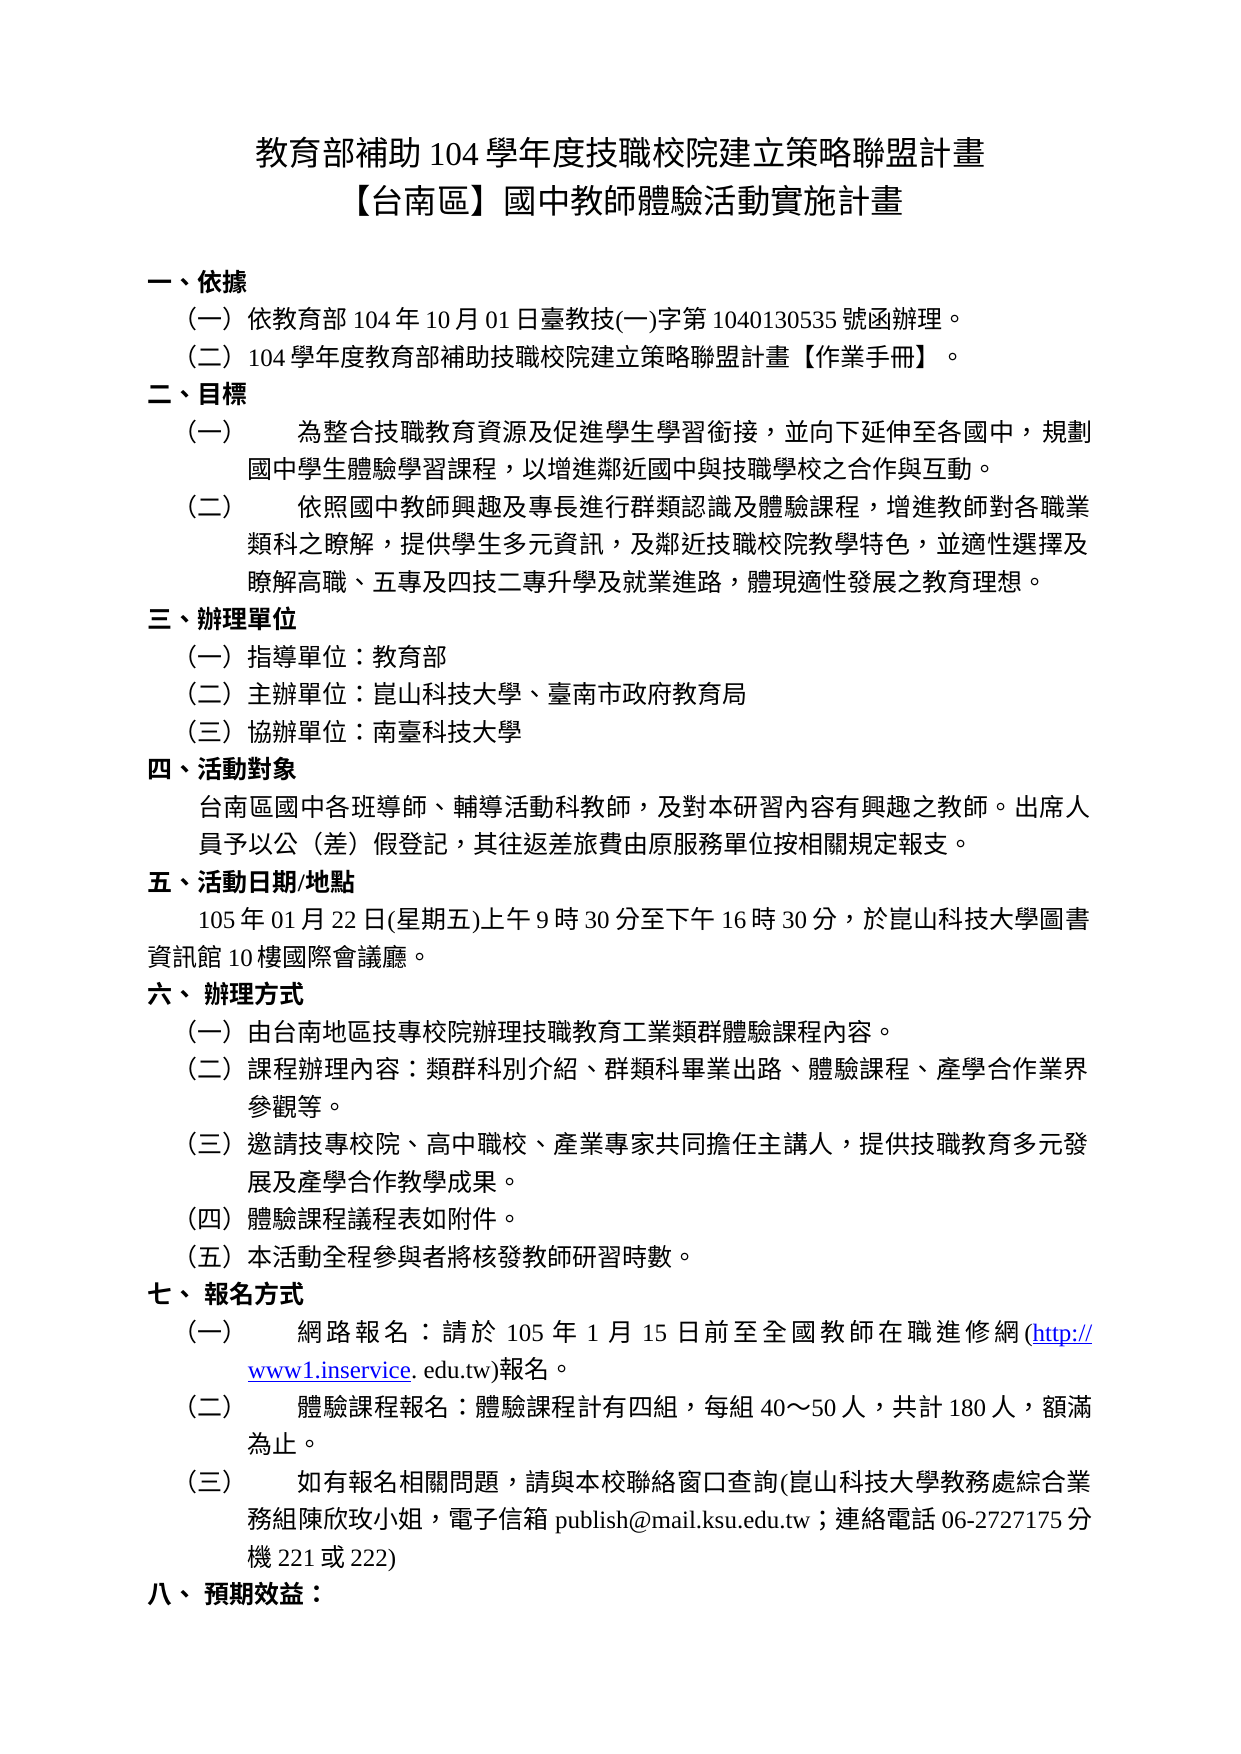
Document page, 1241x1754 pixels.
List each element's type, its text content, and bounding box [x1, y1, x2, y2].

text （三）協辦單位：南臺科技大學 [173, 712, 1092, 749]
text 三、辦理單位 [148, 599, 1092, 637]
list 課程辦理內容：類群科別介紹、群類科畢業出路、體驗課程、產學合作業界參觀等。 [172, 1049, 1092, 1124]
list 為整合技職教育資源及促進學生學習銜接，並向下延伸至各國中，規劃國中學生體驗學習課程，以增進鄰近國中與技職學校之合作與互動。 [173, 412, 1092, 487]
list 邀請技專校院、高中職校、產業專家共同擔任主講人，提供技職教育多元發展及產學合作教學成果。 [172, 1124, 1092, 1199]
text （一）依教育部104年10月01日臺教技(一)字第1040130535號函辦理。 [173, 299, 1092, 337]
text 台南區國中各班導師、輔導活動科教師，及對本研習內容有興趣之教師。出席人員予以公（差）假登記，其往返差旅費由原服務單位按相關規定報支。 [198, 787, 1092, 862]
list 如有報名相關問題，請與本校聯絡窗口查詢(崑山科技大學教務處綜合業務組陳欣玫小姐，電子信箱publish@mail.ksu.edu.tw；連絡電話06-2727175分機221或222) [173, 1462, 1092, 1574]
list 本活動全程參與者將核發教師研習時數。 [172, 1237, 1092, 1274]
list 由台南地區技專校院辦理技職教育工業類群體驗課程內容。 [172, 1012, 1092, 1049]
list 體驗課程報名：體驗課程計有四組，每組40～50人，共計180人，額滿為止。 [173, 1387, 1092, 1462]
list 預期效益： [148, 1574, 1092, 1612]
list 體驗課程議程表如附件。 [172, 1199, 1092, 1237]
text （二）主辦單位：崑山科技大學、臺南市政府教育局 [148, 674, 1092, 712]
text 四、活動對象 [148, 749, 1092, 787]
text 五、活動日期/地點 [148, 862, 1092, 899]
list 辦理方式 [148, 974, 1092, 1012]
text 教育部補助104學年度技職校院建立策略聯盟計畫 [148, 127, 1092, 175]
text 【台南區】國中教師體驗活動實施計畫 [148, 175, 1092, 223]
list 依照國中教師興趣及專長進行群類認識及體驗課程，增進教師對各職業類科之瞭解，提供學生多元資訊，及鄰近技職校院教學特色，並適性選擇及瞭解高職、五專及四技二專升學及就業進路，體現適性發展之教育理想。 [173, 487, 1092, 599]
text 105年01月22日(星期五)上午9時30分至下午16時30分，於崑山科技大學圖書資訊館10樓國際會議廳。 [148, 899, 1092, 974]
text （二）104學年度教育部補助技職校院建立策略聯盟計畫【作業手冊】。 [148, 337, 1092, 374]
text 二、目標 [148, 374, 1092, 412]
list 報名方式 [148, 1274, 1092, 1312]
text 一、依據 [148, 262, 1092, 299]
text （一）指導單位：教育部 [148, 637, 1092, 674]
list 網路報名：請於105年1月15日前至全國教師在職進修網(http://www1.inservice. edu.tw)報名。 [173, 1312, 1092, 1387]
